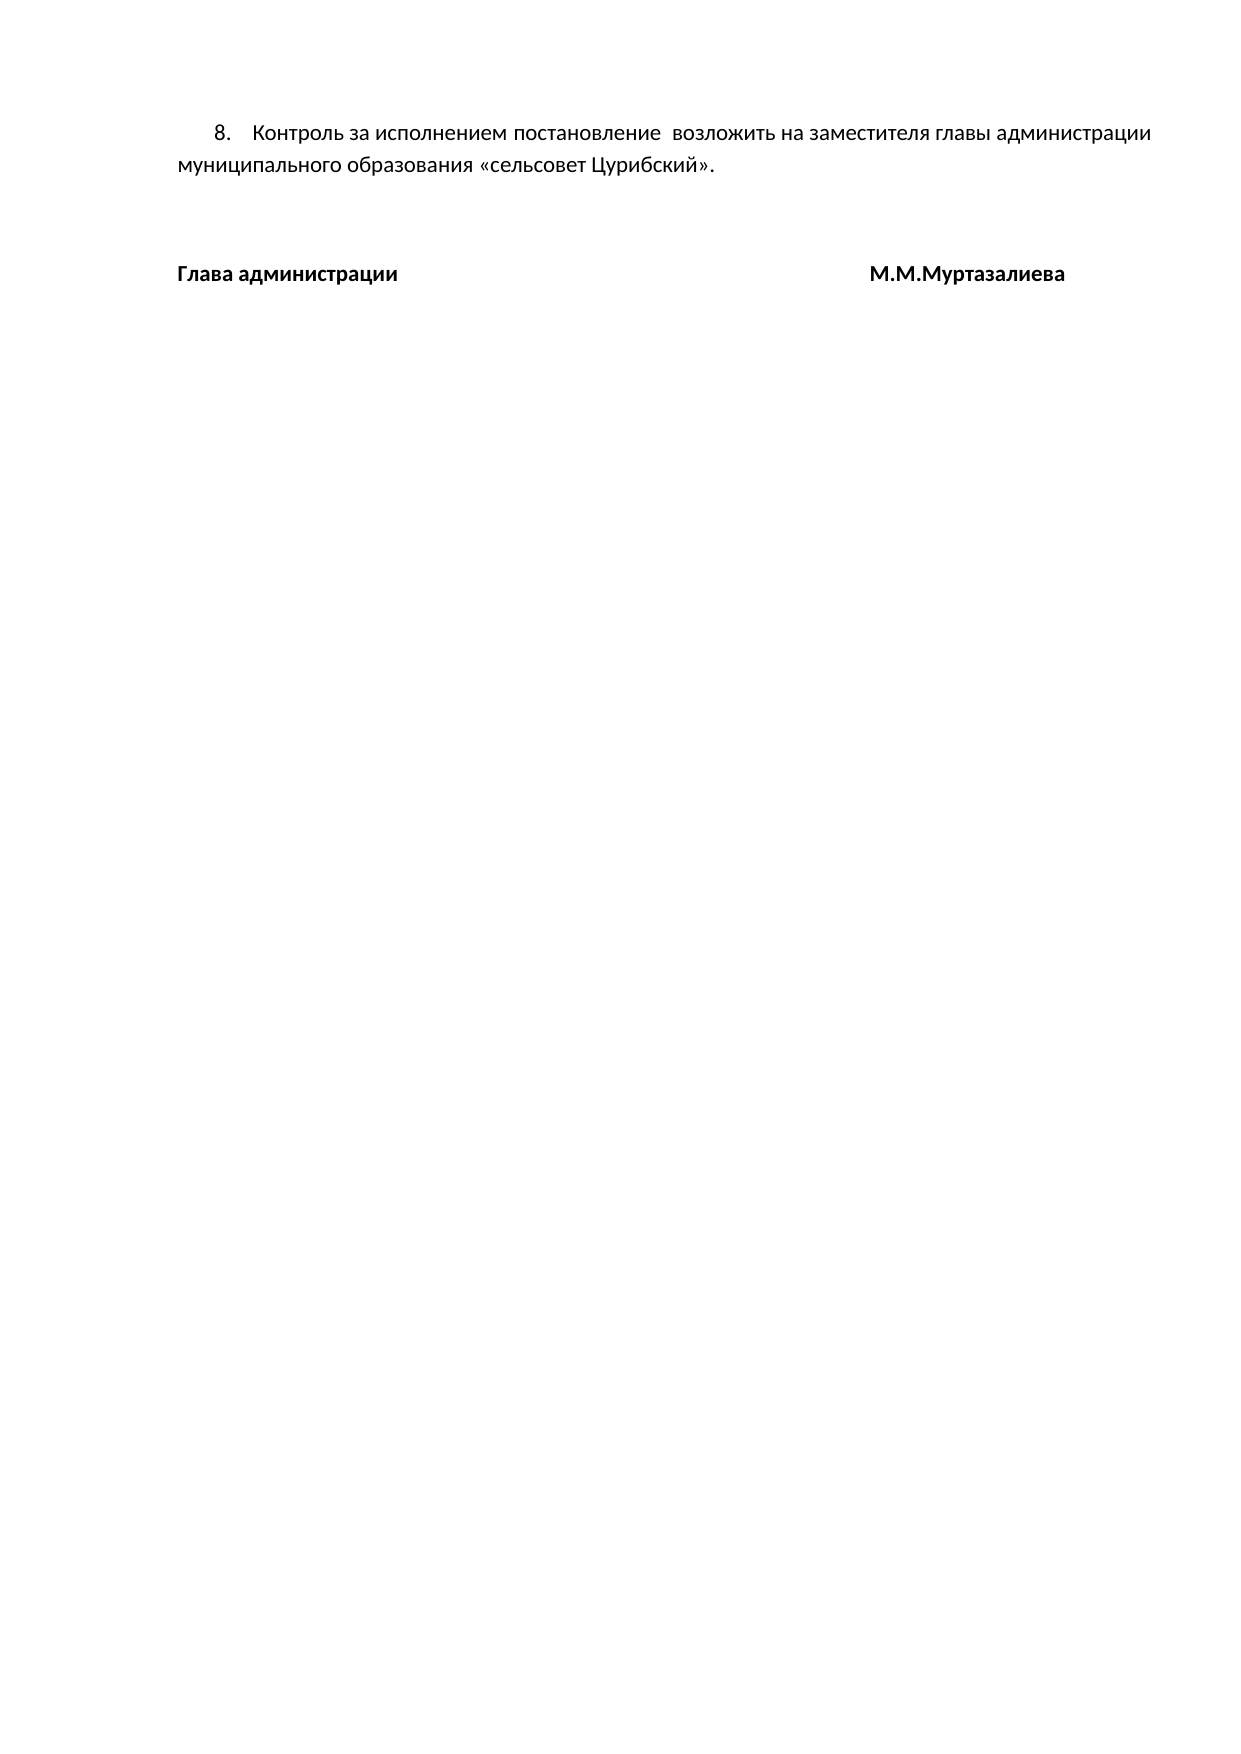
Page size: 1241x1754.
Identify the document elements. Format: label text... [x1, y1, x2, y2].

text 8. Контроль за исполнением постановление возложить на заместителя главы администрации муниципального образования «сельсовет Цурибский». [177, 118, 1152, 178]
text Глава администрации М.М.Муртазалиева [177, 259, 1152, 287]
